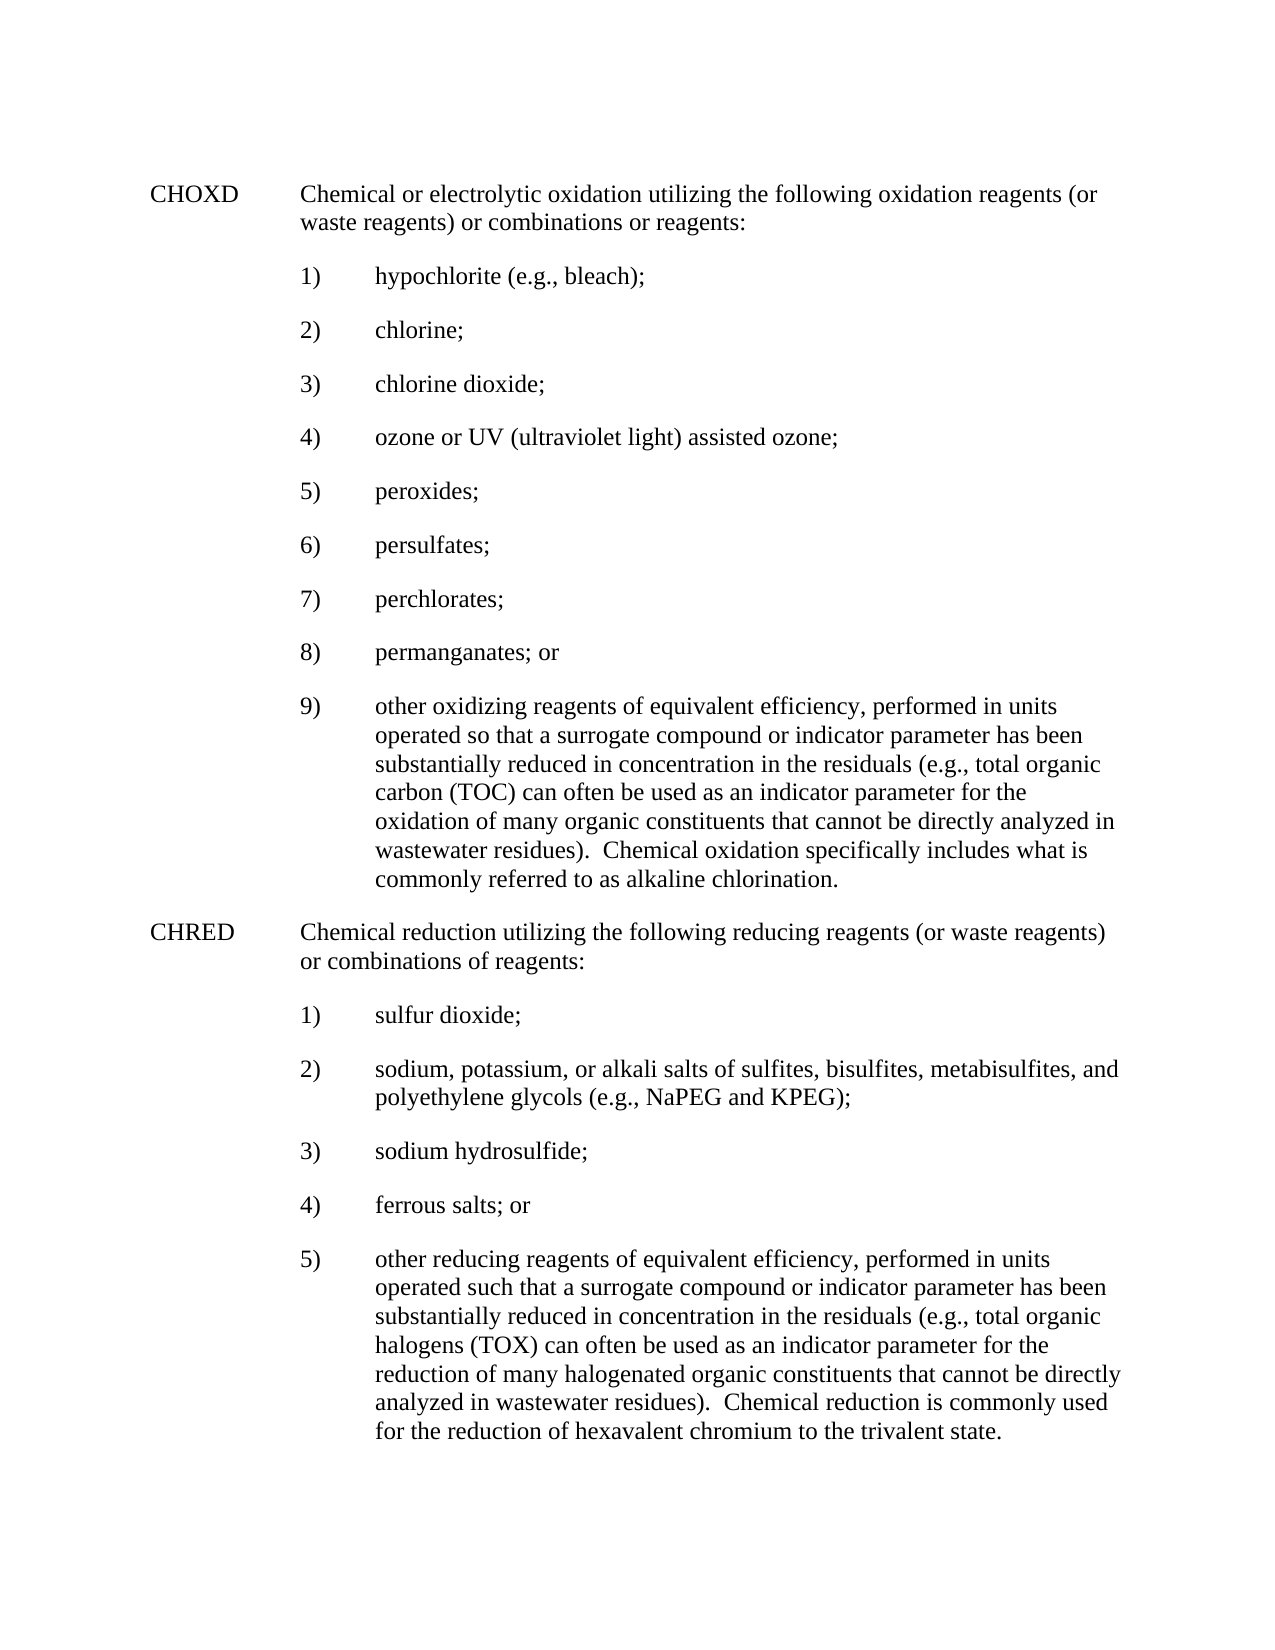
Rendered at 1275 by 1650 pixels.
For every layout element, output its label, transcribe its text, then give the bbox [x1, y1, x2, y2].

text 1) sulfur dioxide; [300, 1000, 1125, 1029]
text 7) perchlorates; [300, 584, 1125, 612]
text 3) sodium hydrosulfide; [300, 1136, 1125, 1165]
text 8) permanganates; or [300, 637, 1125, 666]
text 2) chlorine; [300, 315, 1125, 344]
text 5) peroxides; [300, 476, 1125, 505]
text 3) chlorine dioxide; [300, 369, 1125, 397]
text CHRED Chemical reduction utilizing the following reducing reagents (or waste reagents) or combinations of reagents: [150, 917, 1125, 975]
text CHOXD Chemical or electrolytic oxidation utilizing the following oxidation reagents (or waste reagents) or combinations or reagents: [150, 179, 1125, 236]
text 9) other oxidizing reagents of equivalent efficiency, performed in units operated so that a surrogate compound or indicator parameter has been substantially reduced in concentration in the residuals (e.g., total organic carbon (TOC) can often be used as an indicator parameter for the oxidation of many organic constituents that cannot be directly analyzed in wastewater residues). Chemical oxidation specifically includes what is commonly referred to as alkaline chlorination. [300, 691, 1125, 892]
text 4) ferrous salts; or [300, 1190, 1125, 1219]
text 4) ozone or UV (ultraviolet light) assisted ozone; [300, 422, 1125, 451]
text 2) sodium, potassium, or alkali salts of sulfites, bisulfites, metabisulfites, and polyethylene glycols (e.g., NaPEG and KPEG); [300, 1054, 1125, 1111]
text 5) other reducing reagents of equivalent efficiency, performed in units operated such that a surrogate compound or indicator parameter has been substantially reduced in concentration in the residuals (e.g., total organic halogens (TOX) can often be used as an indicator parameter for the reduction of many halogenated organic constituents that cannot be directly analyzed in wastewater residues). Chemical reduction is commonly used for the reduction of hexavalent chromium to the trivalent state. [300, 1244, 1125, 1445]
text 6) persulfates; [300, 530, 1125, 559]
text 1) hypochlorite (e.g., bleach); [300, 261, 1125, 290]
